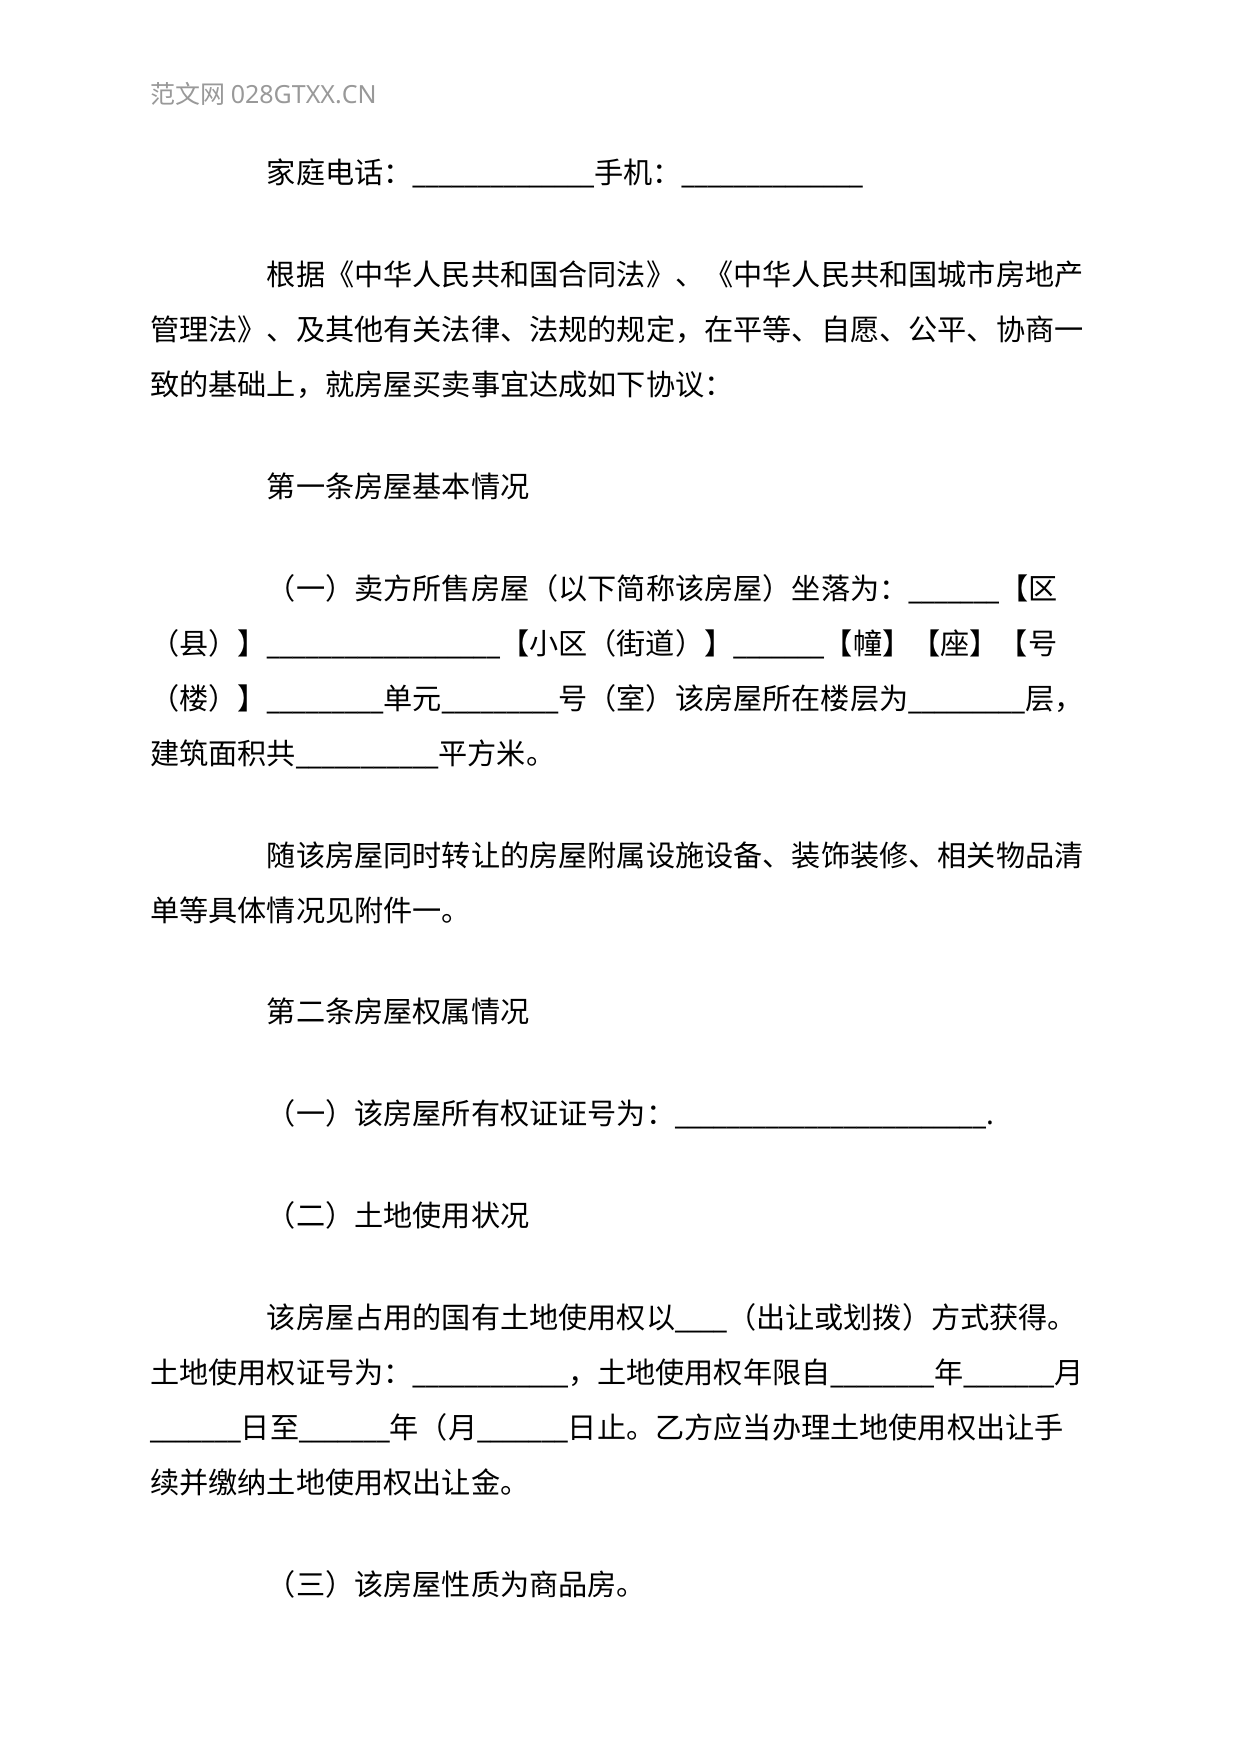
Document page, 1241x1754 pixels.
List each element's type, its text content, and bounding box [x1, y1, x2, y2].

text （一）卖方所售房屋（以下简称该房屋）坐落为：_______【区（县）】__________________【小区（街道）】_______【幢】【座】【号（楼）】_________单元_________号（室）该房屋所在楼层为_________层，建筑面积共___________平方米。 [150, 565, 1090, 773]
text （三）该房屋性质为商品房。 [150, 1561, 1090, 1603]
text 第二条房屋权属情况 [150, 989, 1090, 1031]
text 根据《中华人民共和国合同法》、《中华人民共和国城市房地产管理法》、及其他有关法律、法规的规定，在平等、自愿、公平、协商一致的基础上，就房屋买卖事宜达成如下协议： [150, 252, 1090, 404]
text 该房屋占用的国有土地使用权以____（出让或划拨）方式获得。土地使用权证号为：____________，土地使用权年限自________年_______月_______日至_______年（月_______日止。乙方应当办理土地使用权出让手续并缴纳土地使用权出让金。 [150, 1294, 1090, 1502]
text 家庭电话：______________手机：______________ [150, 150, 1090, 192]
text 随该房屋同时转让的房屋附属设施设备、装饰装修、相关物品清单等具体情况见附件一。 [150, 832, 1090, 929]
text （一）该房屋所有权证证号为：________________________. [150, 1091, 1090, 1133]
text 第一条房屋基本情况 [150, 463, 1090, 506]
text （二）土地使用状况 [150, 1193, 1090, 1235]
